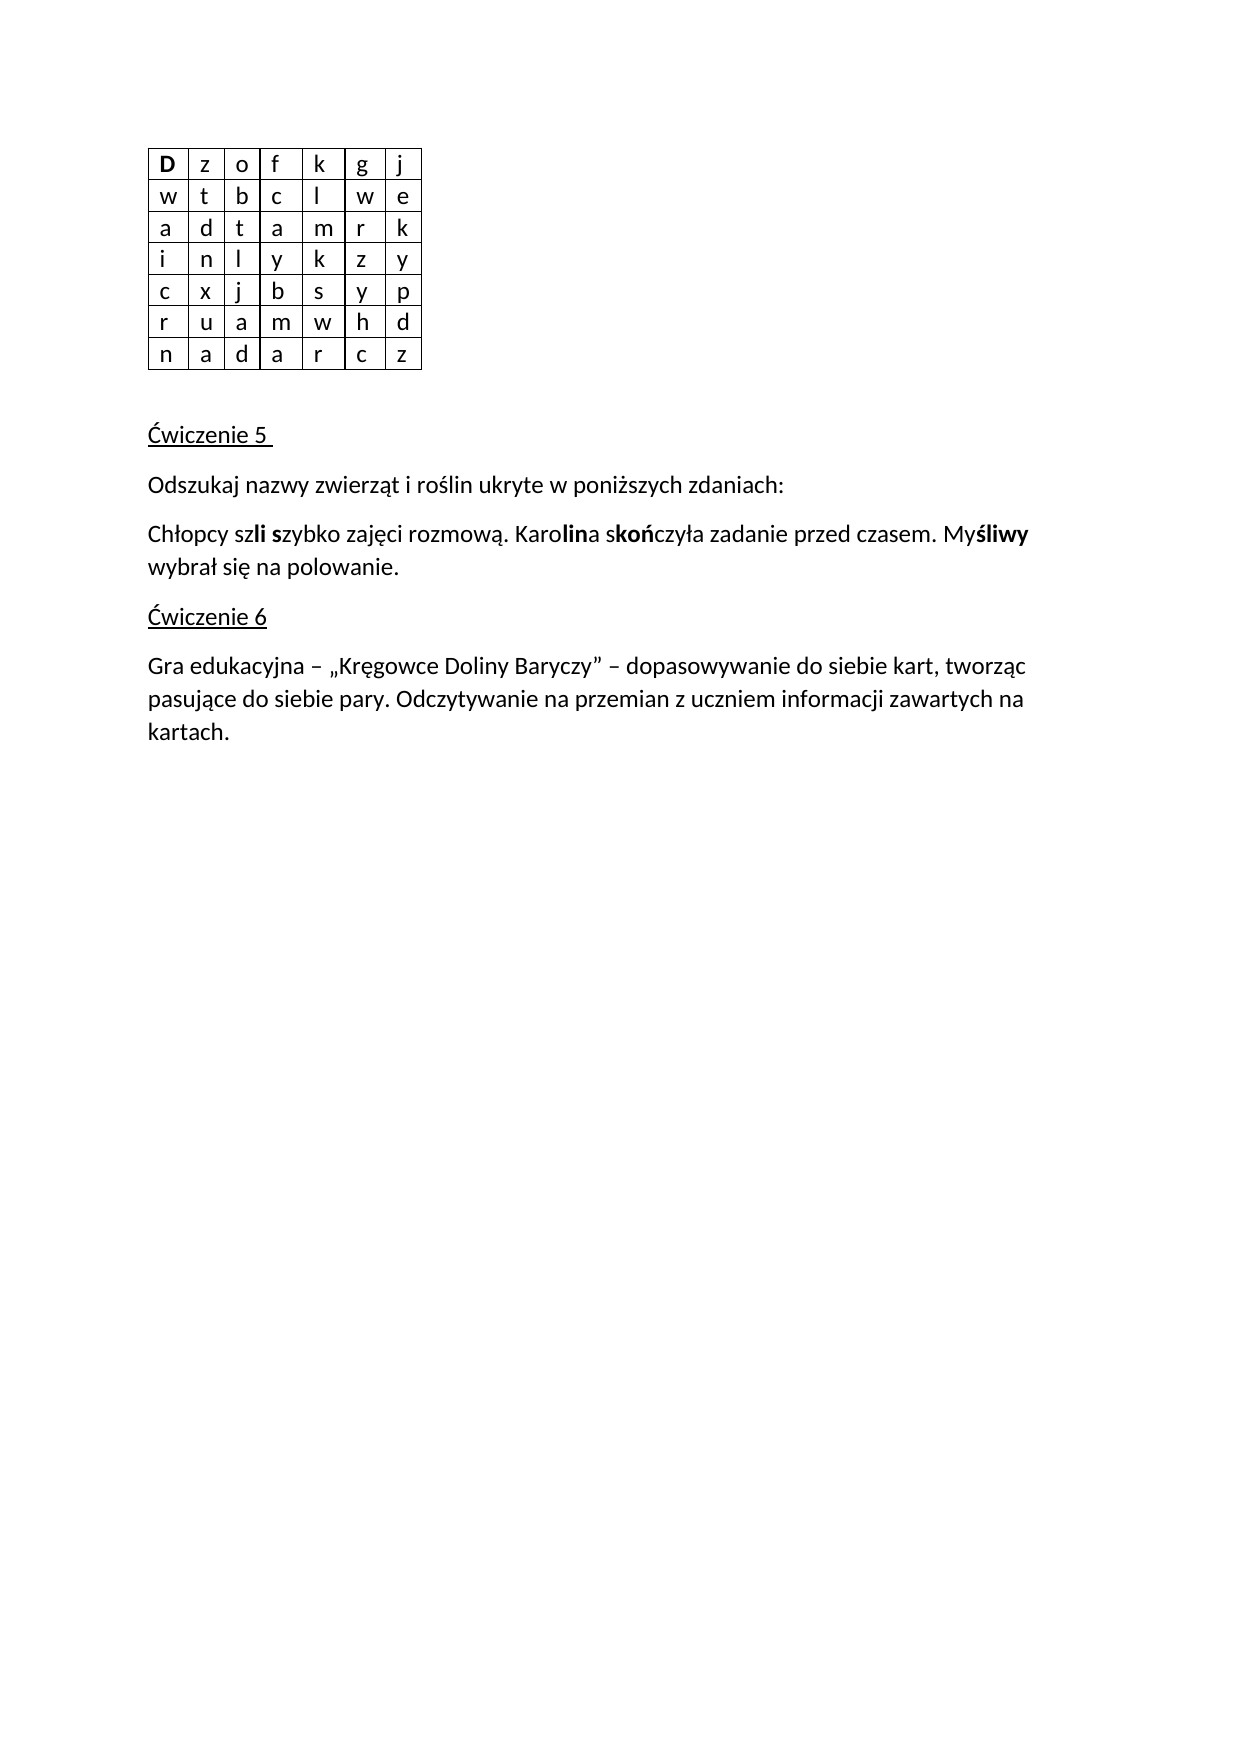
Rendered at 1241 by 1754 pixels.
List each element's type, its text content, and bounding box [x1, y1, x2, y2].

table_header f [261, 149, 302, 179]
table_cell k [386, 212, 421, 242]
table_cell i [149, 243, 188, 274]
table_cell x [189, 275, 224, 305]
table_cell k [303, 243, 344, 274]
table_cell d [225, 338, 259, 368]
table_cell r [303, 338, 344, 368]
table_cell h [346, 306, 385, 337]
text Ćwiczenie 6 [148, 601, 1093, 631]
table_cell l [303, 180, 344, 211]
text Gra edukacyjna – „Kręgowce Doliny Baryczy” – dopasowywanie do siebie kart, tworząc pasujące do siebie pary. Odczytywanie na przemian z uczniem informacji zawartych na kartach. [148, 650, 1093, 747]
table_cell d [189, 212, 224, 242]
table_cell y [261, 243, 302, 274]
table_cell w [303, 306, 344, 337]
table_cell y [346, 275, 385, 305]
table_cell z [386, 338, 421, 368]
table_cell l [225, 243, 259, 274]
table_cell s [303, 275, 344, 305]
table_cell b [261, 275, 302, 305]
table_cell c [261, 180, 302, 211]
text Chłopcy szli szybko zajęci rozmową. Karolina skończyła zadanie przed czasem. Myśliwy wybrał się na polowanie. [148, 518, 1093, 582]
table_cell d [386, 306, 421, 337]
table_cell r [346, 212, 385, 242]
table_header D [149, 149, 188, 179]
table_cell a [149, 212, 188, 242]
table_cell t [189, 180, 224, 211]
table_header j [386, 149, 421, 179]
table_cell a [225, 306, 259, 337]
table_cell u [189, 306, 224, 337]
table_cell c [149, 275, 188, 305]
table_cell e [386, 180, 421, 211]
table_cell p [386, 275, 421, 305]
table_header z [189, 149, 224, 179]
table_header g [346, 149, 385, 179]
text Ćwiczenie 5 [148, 419, 1093, 450]
table_cell t [225, 212, 259, 242]
table_cell z [346, 243, 385, 274]
table_cell n [149, 338, 188, 368]
table_cell y [386, 243, 421, 274]
text Odszukaj nazwy zwierząt i roślin ukryte w poniższych zdaniach: [148, 469, 1093, 499]
table_cell r [149, 306, 188, 337]
table_cell c [346, 338, 385, 368]
table_cell n [189, 243, 224, 274]
table_header k [303, 149, 344, 179]
table_cell j [225, 275, 259, 305]
table_cell w [149, 180, 188, 211]
table_header o [225, 149, 259, 179]
table_cell m [303, 212, 344, 242]
table_cell a [261, 338, 302, 368]
table_cell b [225, 180, 259, 211]
table_cell a [189, 338, 224, 368]
table_cell m [261, 306, 302, 337]
table_cell a [261, 212, 302, 242]
table_cell w [346, 180, 385, 211]
